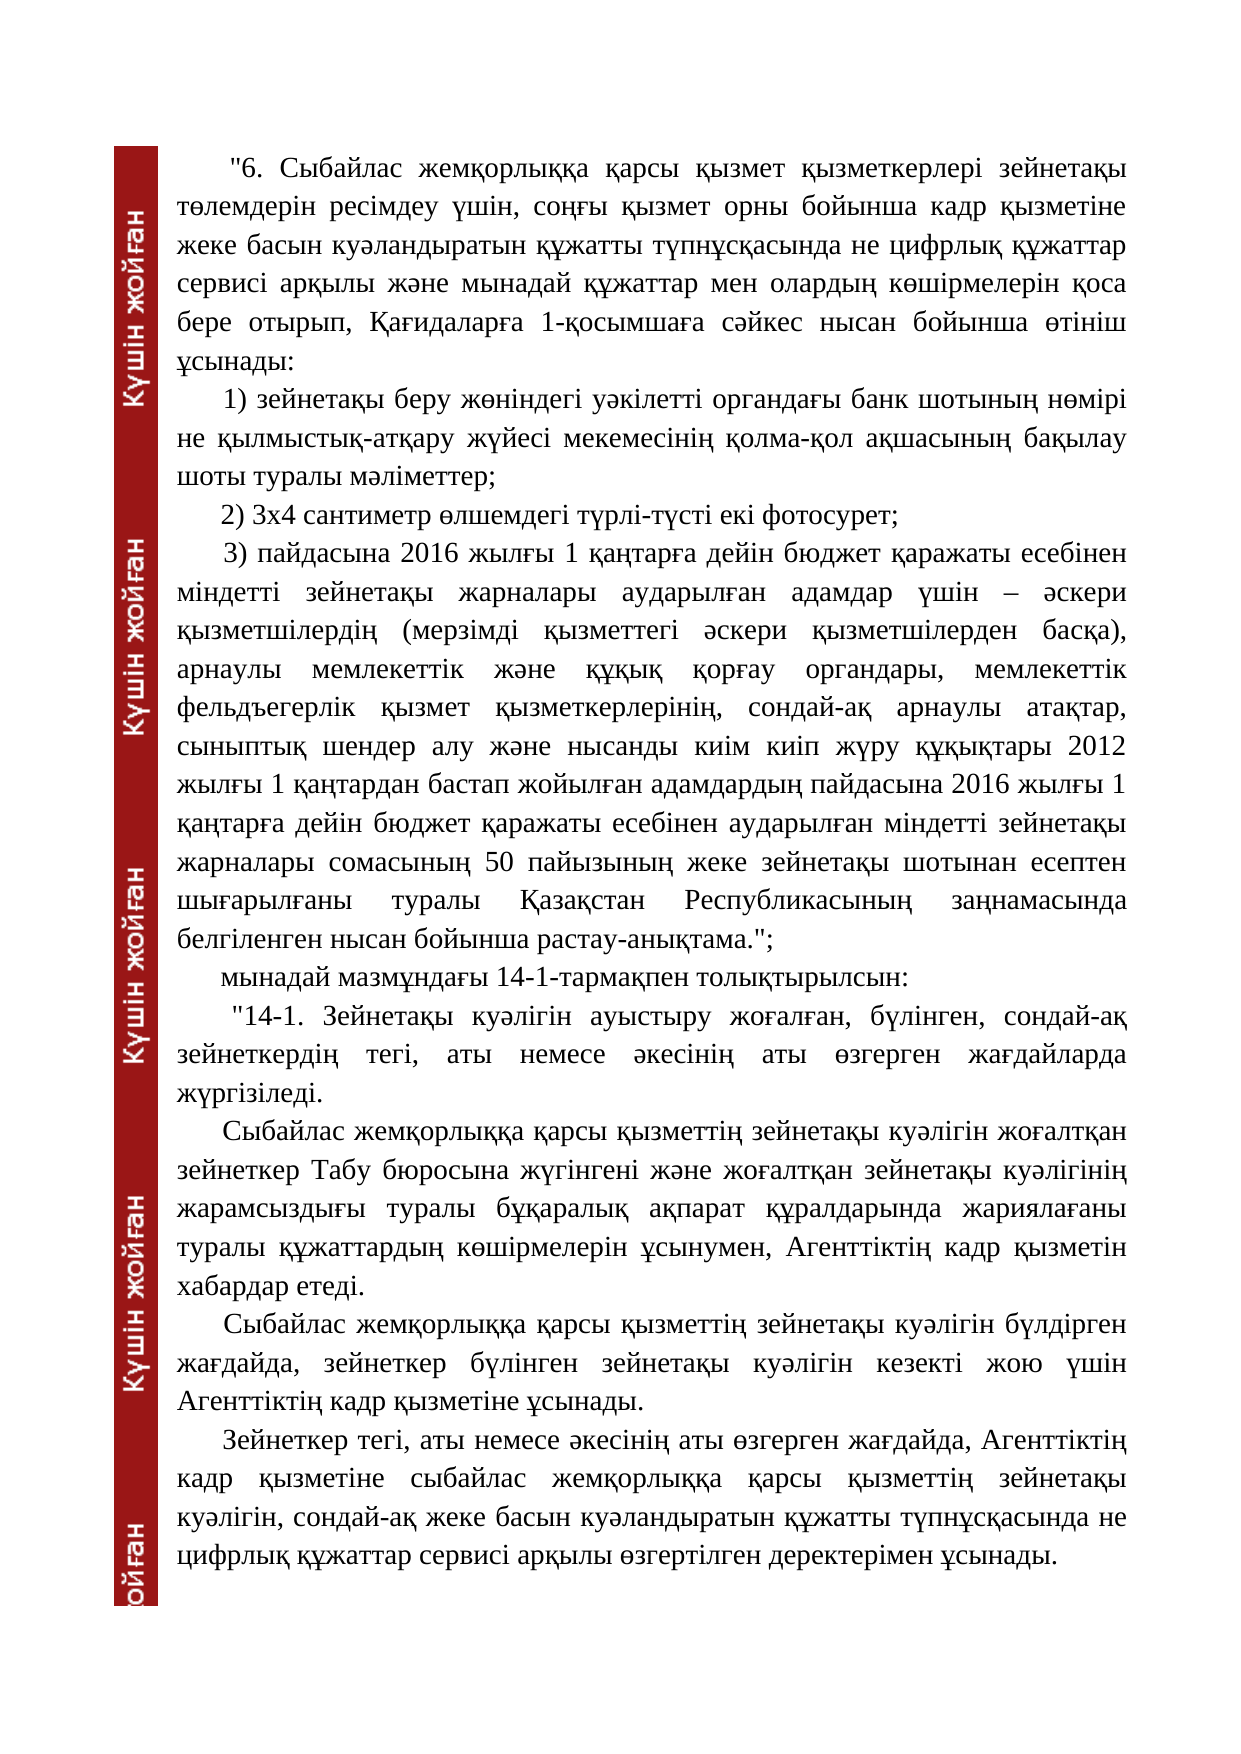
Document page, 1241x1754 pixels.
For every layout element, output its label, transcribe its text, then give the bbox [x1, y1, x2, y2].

picture [114, 1417, 158, 1422]
text мынадай мазмұндағы 14-1-тармақпен толықтырылсын: [112, 959, 1128, 993]
text 2) 3х4 сантиметр өлшемдегі түрлі-түсті екі фотосурет; [112, 497, 1128, 530]
picture [114, 1108, 158, 1113]
text 3) пайдасына 2016 жылғы 1 қаңтарға дейін бюджет қаражаты есебінен міндетті зейнетақы жарналары аударылған адамдар үшін – әскери қызметшілердің (мерзiмдi қызметтегі әскери қызметшiлерден басқа), арнаулы мемлекеттiк және құқық қорғау органдары, мемлекеттік фельдъегерлік қызмет қызметкерлерiнің, сондай-ақ арнаулы атақтар, сыныптық шендер алу және нысанды киiм киiп жүру құқықтары 2012 жылғы 1 қаңтардан бастап жойылған адамдардың пайдасына 2016 жылғы 1 қаңтарға дейін бюджет қаражаты есебінен аударылған міндетті зейнетақы жарналары сомасының 50 пайызының жеке зейнетақы шотынан есептен шығарылғаны туралы Қазақстан Республикасының заңнамасында белгіленген нысан бойынша растау-анықтама."; [112, 535, 1128, 954]
picture [114, 993, 158, 998]
picture [114, 1571, 158, 1606]
text Зейнеткер тегі, аты немесе әкесінің аты өзгерген жағдайда, Агенттіктің кадр қызметіне сыбайлас жемқорлыққа қарсы қызметтің зейнетақы куәлігін, сондай-ақ жеке басын куәландыратын құжатты түпнұсқасында не цифрлық құжаттар сервисі арқылы өзгертілген деректерімен ұсынады. [112, 1422, 1128, 1571]
text Сыбайлас жемқорлыққа қарсы қызметтің зейнетақы куәлігін жоғалтқан зейнеткер Табу бюросына жүгінгені және жоғалтқан зейнетақы куәлігінің жарамсыздығы туралы бұқаралық ақпарат құралдарында жариялағаны туралы құжаттардың көшірмелерін ұсынумен, Агенттіктің кадр қызметін хабардар етеді. [112, 1113, 1128, 1301]
picture [114, 954, 158, 959]
text "6. Сыбайлас жемқорлыққа қарсы қызмет қызметкерлері зейнетақы төлемдерін ресімдеу үшін, соңғы қызмет орны бойынша кадр қызметіне жеке басын куәландыратын құжатты түпнұсқасында не цифрлық құжаттар сервисі арқылы және мынадай құжаттар мен олардың көшірмелерін қоса бере отырып, Қағидаларға 1-қосымшаға сәйкес нысан бойынша өтініш ұсынады: [112, 150, 1128, 376]
picture [114, 492, 158, 497]
text 1) зейнетақы беру жөніндегі уәкілетті органдағы банк шотының нөмірі не қылмыстық-атқару жүйесі мекемесінің қолма-қол ақшасының бақылау шоты туралы мәліметтер; [112, 381, 1128, 492]
picture [114, 1301, 158, 1306]
picture [114, 146, 158, 150]
picture [114, 376, 158, 381]
picture [114, 530, 158, 535]
text "14-1. Зейнетақы куәлігін ауыстыру жоғалған, бүлінген, сондай-ақ зейнеткердің тегі, аты немесе әкесінің аты өзгерген жағдайларда жүргізіледі. [112, 998, 1128, 1108]
text Сыбайлас жемқорлыққа қарсы қызметтің зейнетақы куәлігін бүлдірген жағдайда, зейнеткер бүлінген зейнетақы куәлігін кезекті жою үшін Агенттіктің кадр қызметіне ұсынады. [112, 1306, 1128, 1417]
